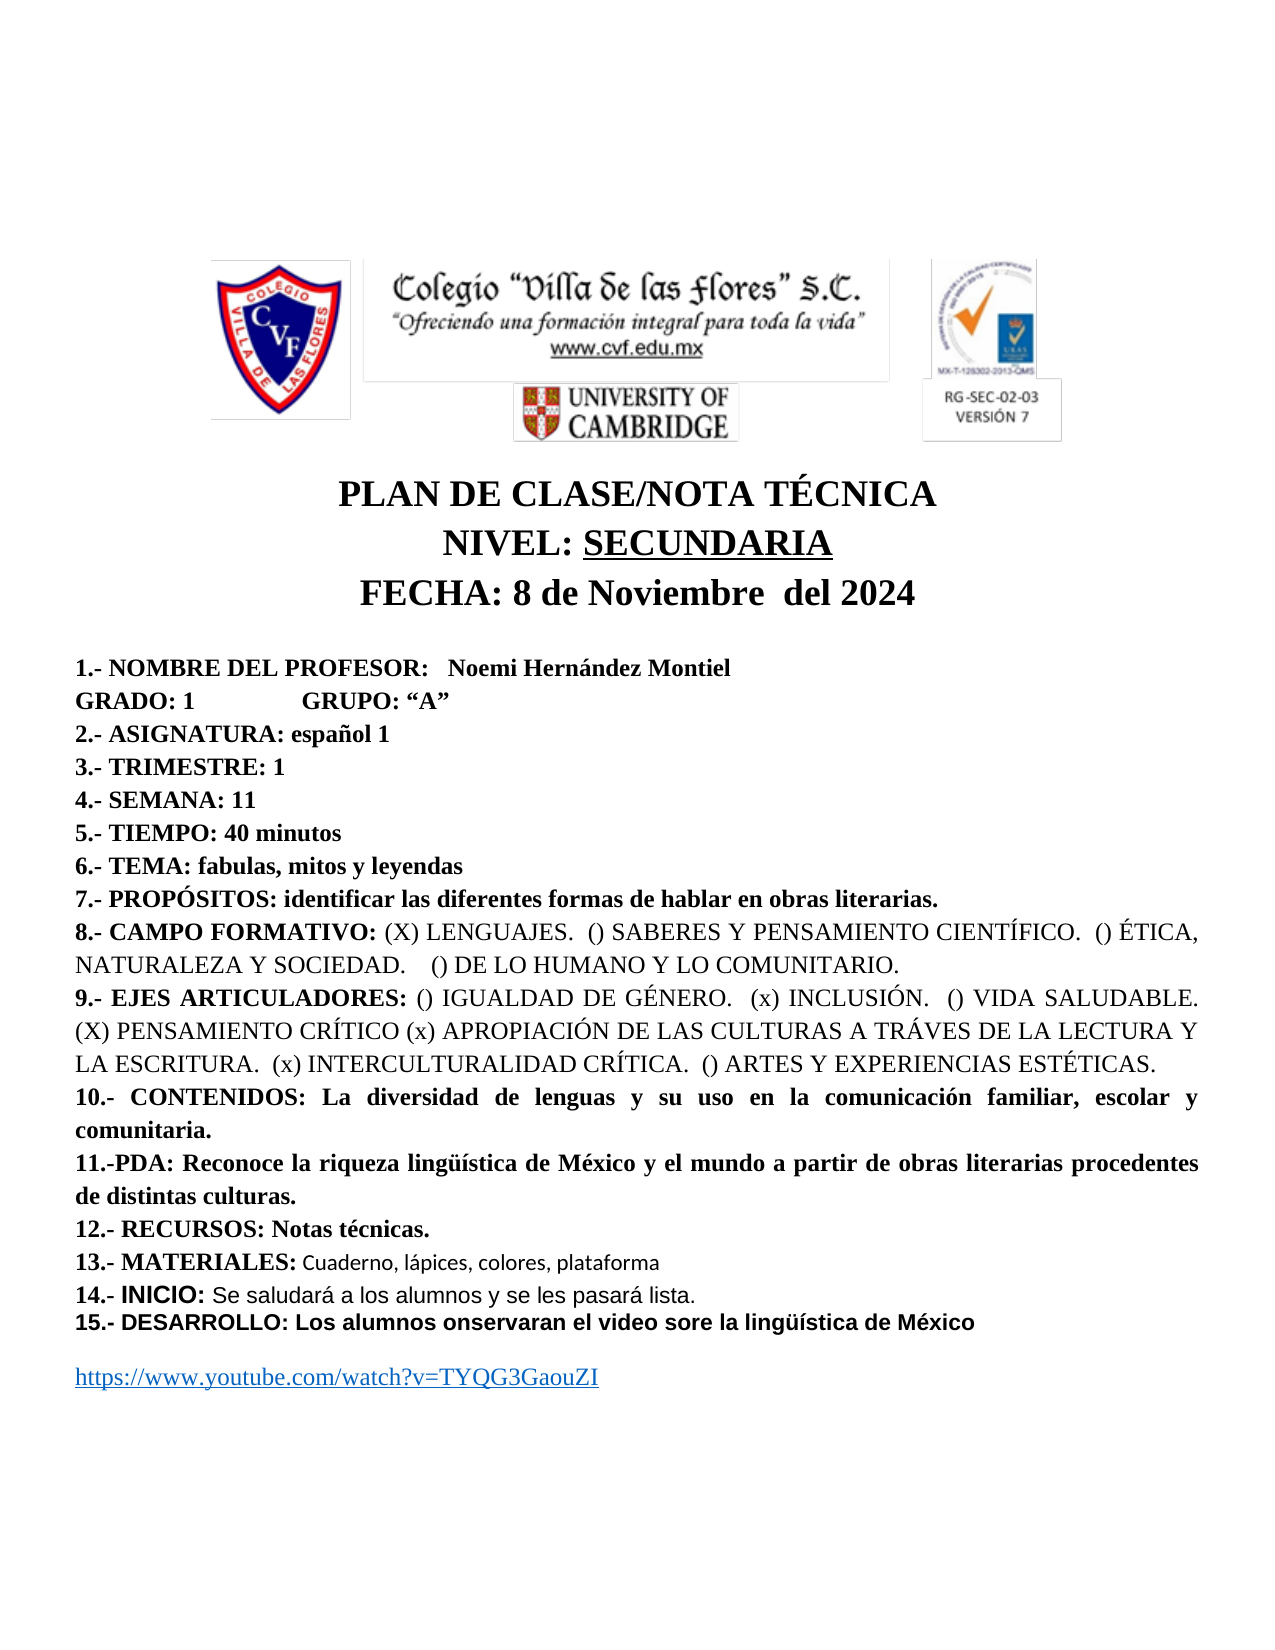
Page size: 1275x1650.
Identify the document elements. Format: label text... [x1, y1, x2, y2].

text 4.- SEMANA: 11 [75, 785, 1200, 814]
text 10.- CONTENIDOS: La diversidad de lenguas y su uso en la comunicación familiar, escolar y comunitaria. [75, 1082, 1200, 1144]
text 14.- INICIO: Se saludará a los alumnos y se les pasará lista. [75, 1281, 1200, 1309]
text 9.- EJES ARTICULADORES: () IGUALDAD DE GÉNERO. (x) INCLUSIÓN. () VIDA SALUDABLE. (X) PENSAMIENTO CRÍTICO (x) APROPIACIÓN DE LAS CULTURAS A TRÁVES DE LA LECTURA Y LA ESCRITURA. (x) INTERCULTURALIDAD CRÍTICA. () ARTES Y EXPERIENCIAS ESTÉTICAS. [75, 983, 1200, 1078]
text 15.- DESARROLLO: Los alumnos onservaran el video sore la lingüística de México [75, 1309, 1200, 1336]
text FECHA: 8 de Noviembre del 2024 [75, 570, 1200, 613]
text 7.- PROPÓSITOS: identificar las diferentes formas de hablar en obras literarias. [75, 884, 1200, 913]
text 11.-PDA: Reconoce la riqueza lingüística de México y el mundo a partir de obras literarias procedentes de distintas culturas. [75, 1148, 1200, 1210]
text 3.- TRIMESTRE: 1 [75, 752, 1200, 781]
text 12.- RECURSOS: Notas técnicas. [75, 1214, 1200, 1243]
text 1.- NOMBRE DEL PROFESOR: Noemi Hernández Montiel [75, 653, 1200, 682]
text https://www.youtube.com/watch?v=TYQG3GaouZI [75, 1362, 1200, 1391]
text PLAN DE CLASE/NOTA TÉCNICA [75, 471, 1200, 514]
text NIVEL: SECUNDARIA [75, 521, 1200, 564]
text 5.- TIEMPO: 40 minutos [75, 818, 1200, 847]
text 6.- TEMA: fabulas, mitos y leyendas [75, 851, 1200, 880]
text 8.- CAMPO FORMATIVO: (X) LENGUAJES. () SABERES Y PENSAMIENTO CIENTÍFICO. () ÉTICA, NATURALEZA Y SOCIEDAD. () DE LO HUMANO Y LO COMUNITARIO. [75, 917, 1200, 979]
text 2.- ASIGNATURA: español 1 [75, 719, 1200, 748]
text GRADO: 1 GRUPO: “A” [75, 686, 1200, 714]
text 13.- MATERIALES: Cuaderno, lápices, colores, plataforma [75, 1247, 1200, 1276]
